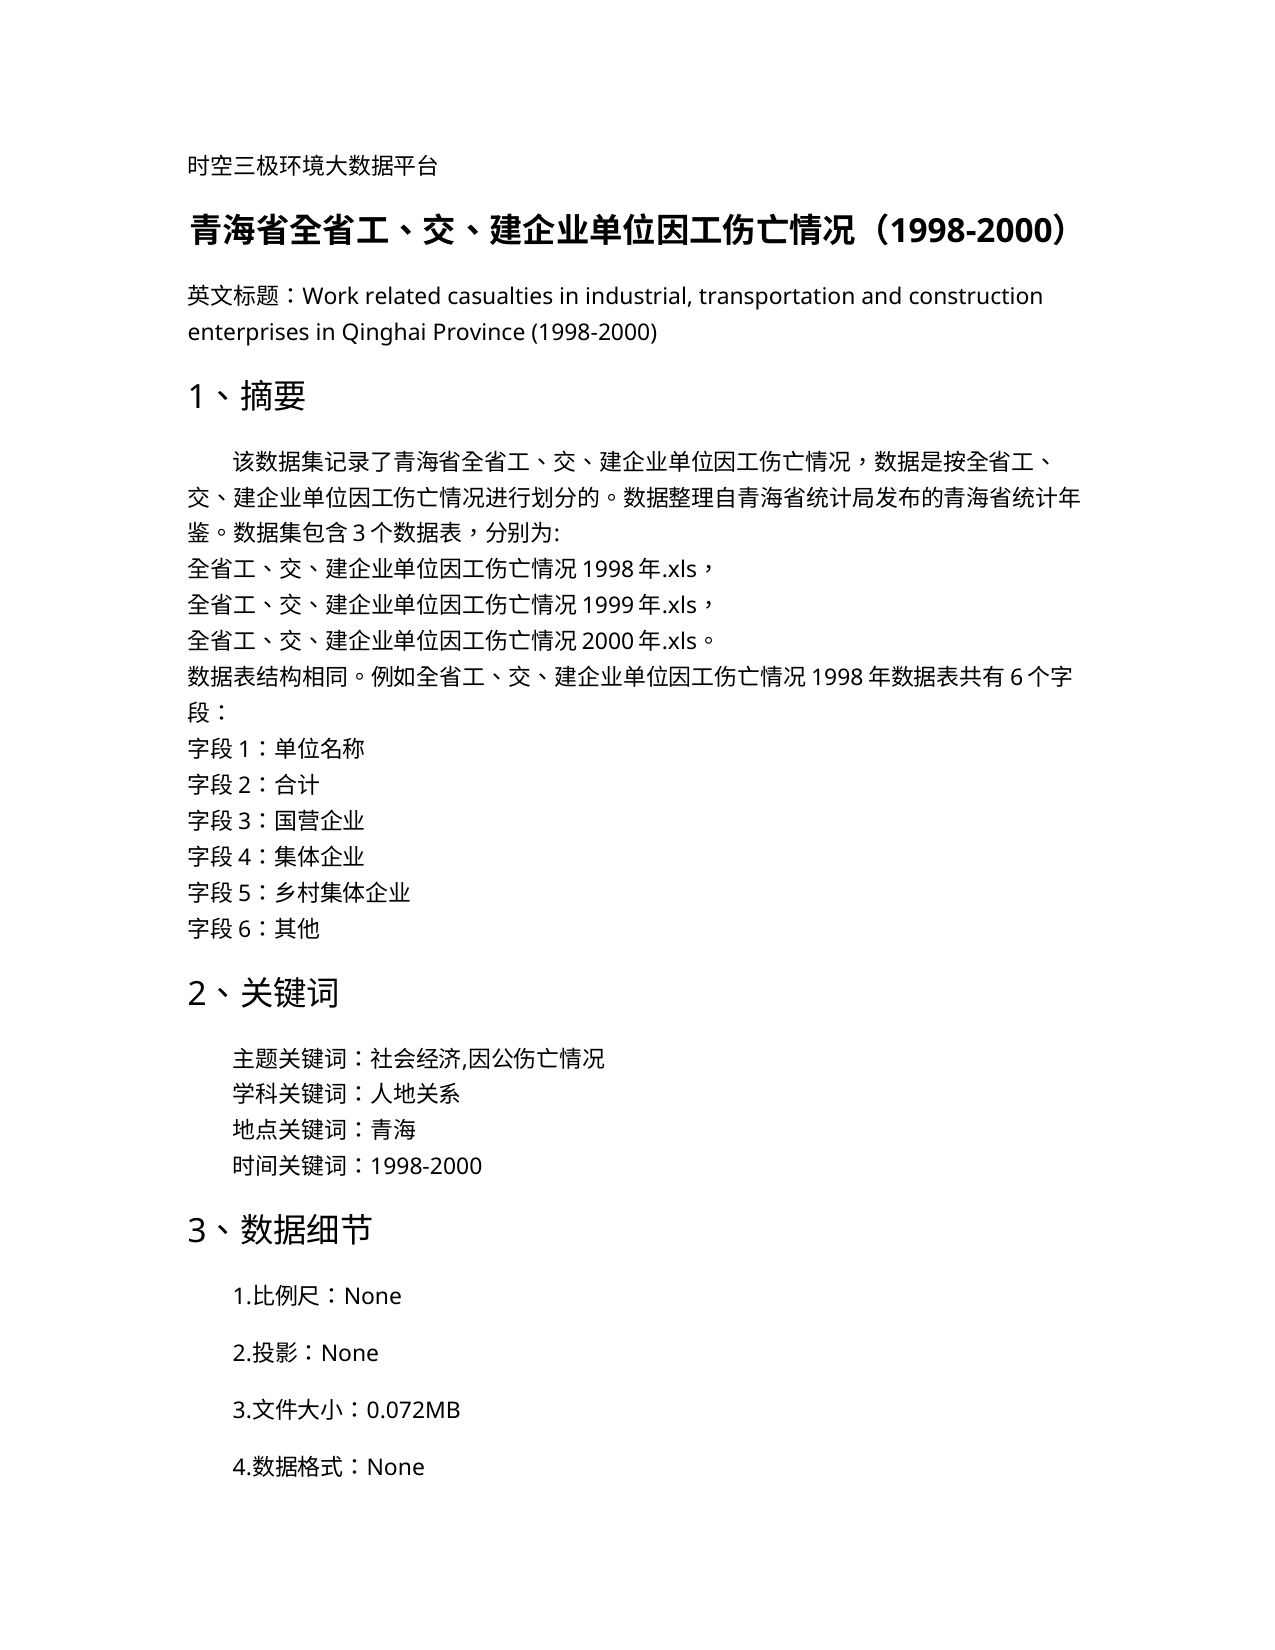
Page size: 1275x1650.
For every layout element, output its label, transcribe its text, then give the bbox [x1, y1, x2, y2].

text 4.数据格式：None [232, 1450, 1087, 1482]
text 英文标题：Work related casualties in industrial, transportation and construction enterprises in Qinghai Province (1998-2000) [187, 280, 1087, 347]
text 时空三极环境大数据平台 [187, 150, 1087, 181]
text 3、数据细节 [187, 1207, 1087, 1252]
text 1、摘要 [187, 372, 1087, 418]
text 青海省全省工、交、建企业单位因工伤亡情况（1998-2000） [187, 207, 1087, 252]
text 2.投影：None [232, 1337, 1087, 1368]
text 该数据集记录了青海省全省工、交、建企业单位因工伤亡情况，数据是按全省工、交、建企业单位因工伤亡情况进行划分的。数据整理自青海省统计局发布的青海省统计年鉴。数据集包含3个数据表，分别为: 全省工、交、建企业单位因工伤亡情况1998年.xls， 全省工、交、建企业单位因工伤亡情况1999年.xls， 全省工、交、建企业单位因工伤亡情况2000年.xls。 数据表结构相同。例如全省工、交、建企业单位因工伤亡情况1998年数据表共有6个字段： 字段1：单位名称 字段2：合计 字段3：国营企业 字段4：集体企业 字段5：乡村集体企业 字段6：其他 [187, 446, 1087, 944]
text 2、关键词 [187, 969, 1087, 1015]
text 3.文件大小：0.072MB [232, 1394, 1087, 1425]
text 主题关键词：社会经济,因公伤亡情况 学科关键词：人地关系 地点关键词：青海 时间关键词：1998-2000 [232, 1042, 1087, 1182]
text 1.比例尺：None [232, 1280, 1087, 1311]
